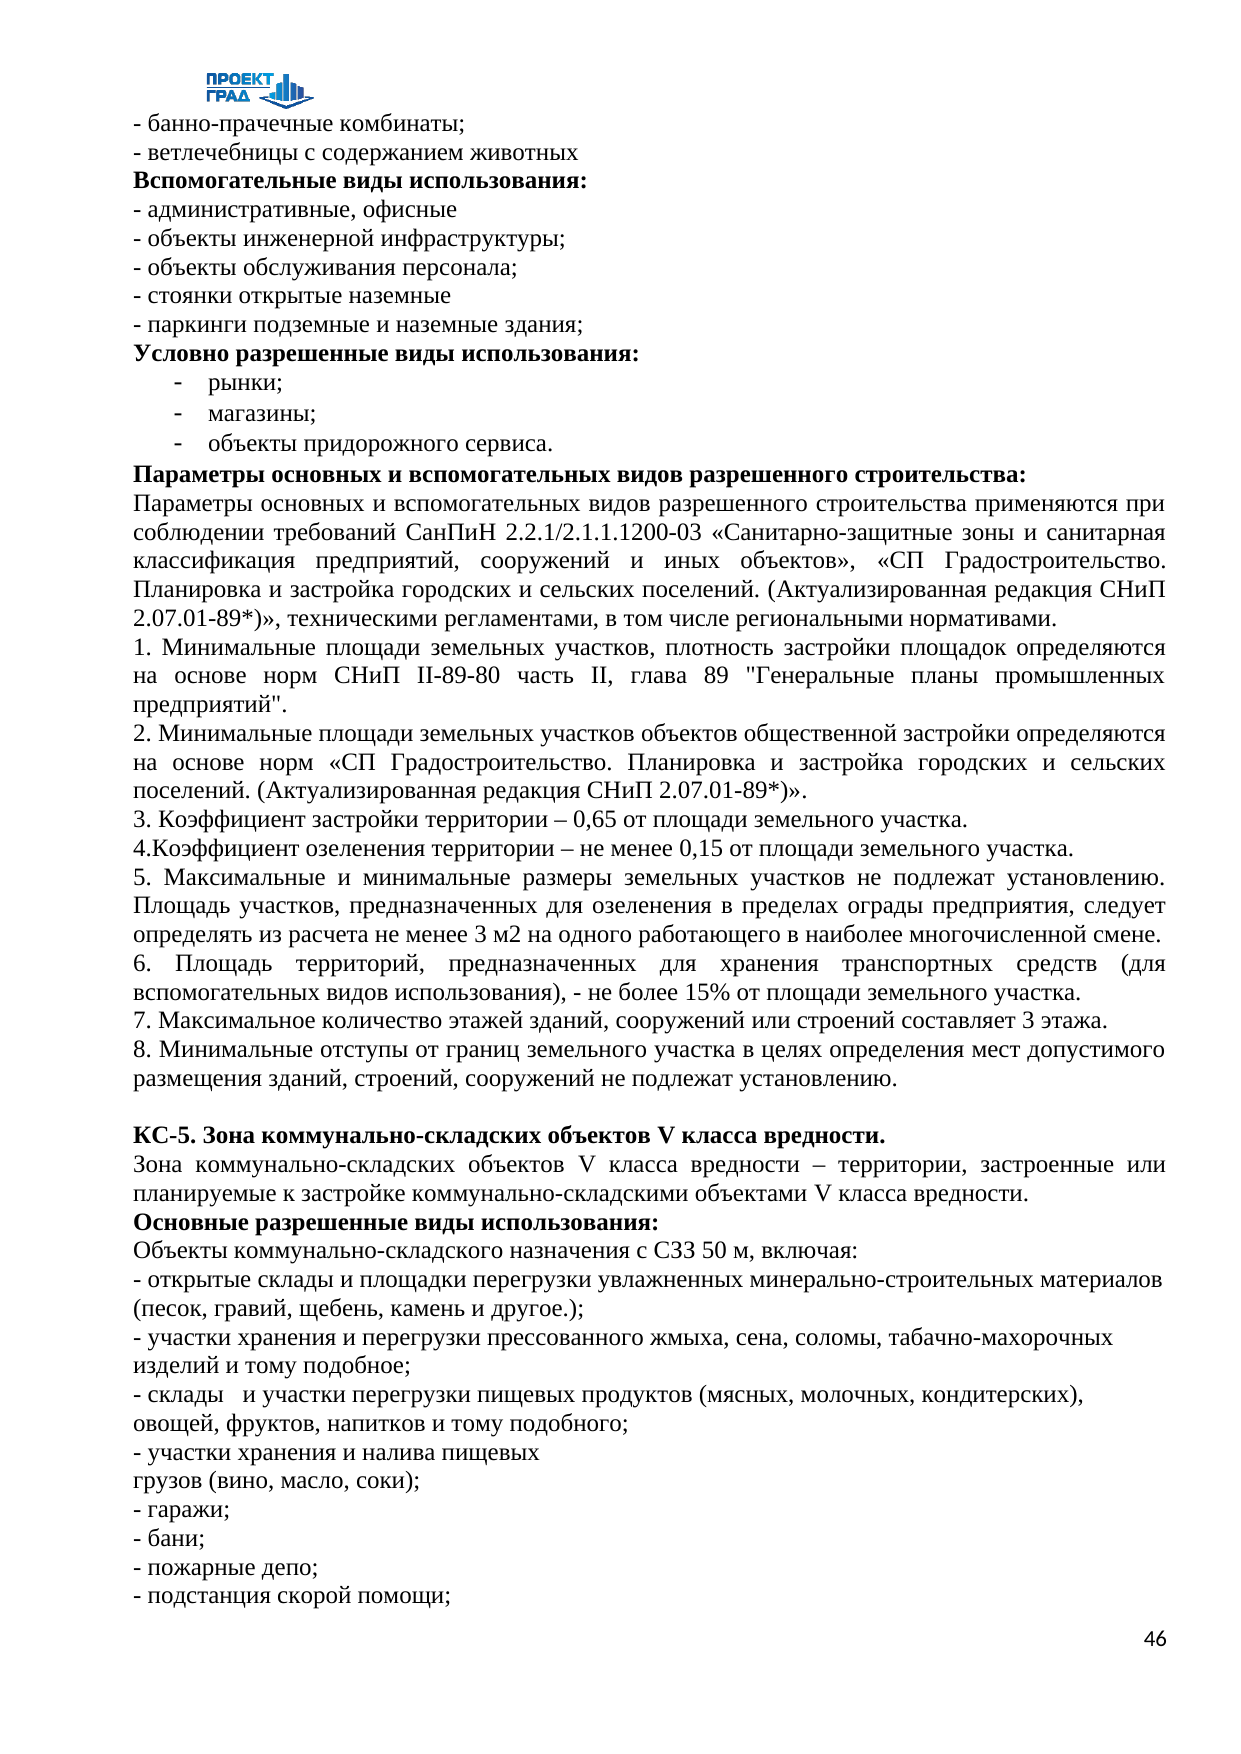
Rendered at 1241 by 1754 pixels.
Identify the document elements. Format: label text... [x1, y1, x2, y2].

text - открытые склады и площадки перегрузки увлажненных минерально-строительных материалов (песок, гравий, щебень, камень и другое.); [133, 1264, 1167, 1322]
text - паркинги подземные и наземные здания; [133, 309, 1167, 338]
text 2. Минимальные площади земельных участков объектов общественной застройки определяются на основе норм «СП Градостроительство. Планировка и застройка городских и сельских поселений. (Актуализированная редакция СНиП 2.07.01-89*)». [133, 718, 1167, 804]
text Основные разрешенные виды использования: [133, 1207, 1167, 1236]
text Вспомогательные виды использования: [133, 166, 1167, 194]
list объекты придорожного сервиса. [170, 428, 1167, 459]
text - участки хранения и перегрузки прессованного жмыха, сена, соломы, табачно-махорочных изделий и тому подобное; [133, 1322, 1167, 1379]
text Параметры основных и вспомогательных видов разрешенного строительства: [133, 459, 1167, 488]
text 5. Максимальные и минимальные размеры земельных участков не подлежат установлению. Площадь участков, предназначенных для озеленения в пределах ограды предприятия, следует определять из расчета не менее 3 м2 на одного работающего в наиболее многочисленной смене. [133, 862, 1167, 948]
text - банно-прачечные комбинаты; [133, 108, 1167, 137]
text - объекты обслуживания персонала; [133, 252, 1167, 281]
text КС-5. Зона коммунально-складских объектов V класса вредности. [133, 1121, 1167, 1149]
text 1. Минимальные площади земельных участков, плотность застройки площадок определяются на основе норм СНиП II-89-80 часть II, глава 89 "Генеральные планы промышленных предприятий". [133, 632, 1167, 718]
text - административные, офисные [133, 194, 1167, 223]
picture [206, 73, 315, 109]
text Условно разрешенные виды использования: [133, 338, 1167, 367]
text 8. Минимальные отступы от границ земельного участка в целях определения мест допустимого размещения зданий, строений, сооружений не подлежат установлению. [133, 1034, 1167, 1092]
text 6. Площадь территорий, предназначенных для хранения транспортных средств (для вспомогательных видов использования), - не более 15% от площади земельного участка. [133, 948, 1167, 1006]
text - объекты инженерной инфраструктуры; [133, 223, 1167, 252]
text - стоянки открытые наземные [133, 281, 1167, 309]
text - бани; [133, 1523, 1167, 1552]
text - участки хранения и налива пищевых грузов (вино, масло, соки); [133, 1437, 1167, 1494]
list магазины; [170, 398, 1167, 428]
text - гаражи; [133, 1494, 1167, 1523]
text - склады и участки перегрузки пищевых продуктов (мясных, молочных, кондитерских), овощей, фруктов, напитков и тому подобного; [133, 1379, 1167, 1437]
text Параметры основных и вспомогательных видов разрешенного строительства применяются при соблюдении требований СанПиН 2.2.1/2.1.1.1200-03 «Санитарно-защитные зоны и санитарная классификация предприятий, сооружений и иных объектов», «СП Градостроительство. Планировка и застройка городских и сельских поселений. (Актуализированная редакция СНиП 2.07.01-89*)», техническими регламентами, в том числе региональными нормативами. [133, 488, 1167, 632]
text Зона коммунально-складских объектов V класса вредности – территории, застроенные или планируемые к застройке коммунально-складскими объектами V класса вредности. [133, 1149, 1167, 1207]
text 4.Коэффициент озеленения территории – не менее 0,15 от площади земельного участка. [133, 833, 1167, 862]
text - подстанция скорой помощи; [133, 1581, 1167, 1609]
list рынки; [170, 367, 1167, 398]
text Объекты коммунально-складского назначения с СЗЗ , включая: [133, 1236, 1167, 1264]
text - ветлечебницы с содержанием животных [133, 137, 1167, 166]
text - пожарные депо; [133, 1552, 1167, 1581]
text 7. Максимальное количество этажей зданий, сооружений или строений составляет 3 этажа. [133, 1006, 1167, 1034]
text 3. Коэффициент застройки территории – 0,65 от площади земельного участка. [133, 804, 1167, 833]
